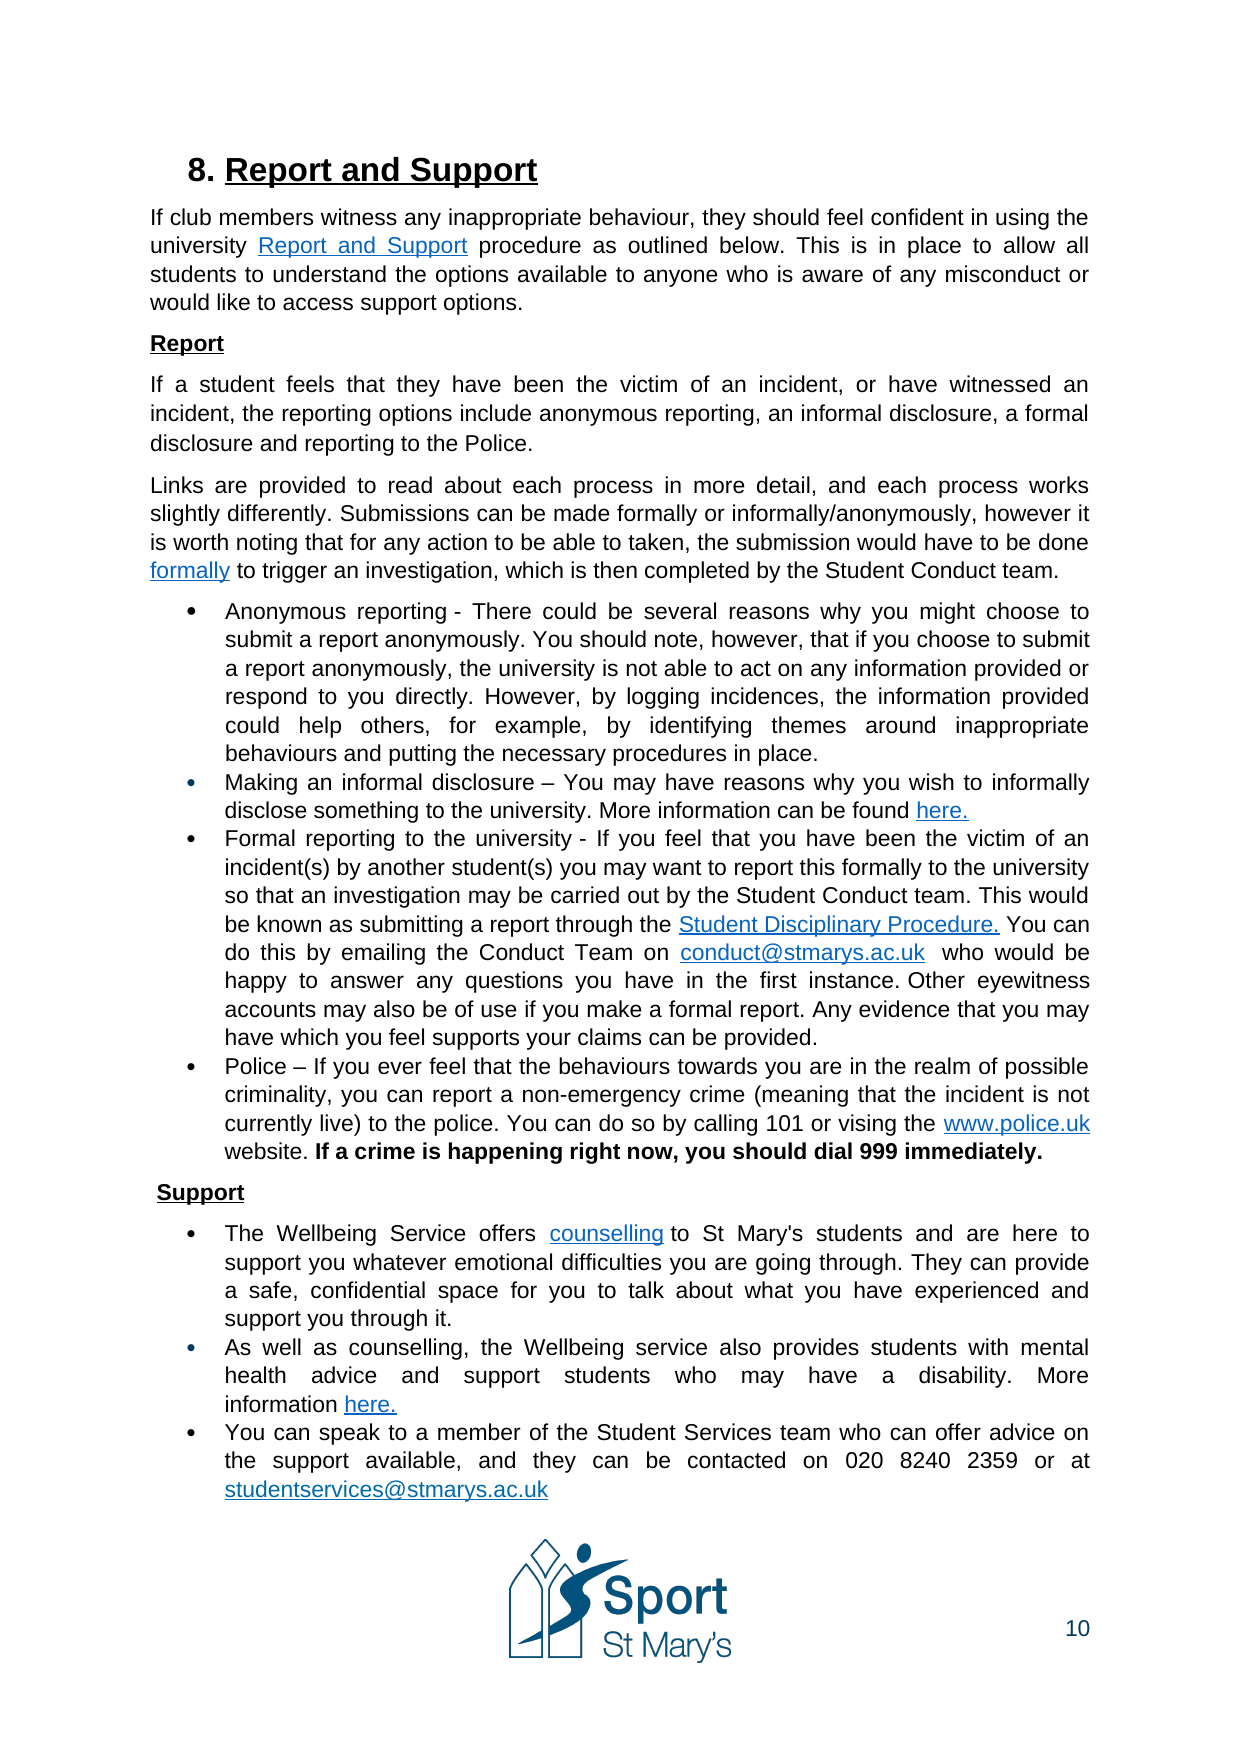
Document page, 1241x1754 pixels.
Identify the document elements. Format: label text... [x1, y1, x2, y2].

list Formal reporting to the university - If you feel that you have been the victim of an incident(s) by another student(s) you may want to report this formally to the university so that an investigation may be carried out by the Student Conduct team. This would be known as submitting a report through the Student Disciplinary Procedure. You can do this by emailing the Conduct Team on conduct@stmarys.ac.uk who would be happy to answer any questions you have in the first instance. Other eyewitness accounts may also be of use if you make a formal report. Any evidence that you may have which you feel supports your claims can be provided. [187, 825, 1090, 1051]
picture [509, 1539, 731, 1663]
picture [672, 1648, 682, 1655]
list Making an informal disclosure – You may have reasons why you wish to informally disclose something to the university. More information can be found here. [187, 768, 1090, 823]
picture [720, 1641, 731, 1648]
picture [534, 1542, 557, 1573]
text Support [150, 1179, 1090, 1205]
list Anonymous reporting - There could be several reasons why you might choose to submit a report anonymously. You should note, however, that if you choose to submit a report anonymously, the university is not able to act on any information provided or respond to you directly. However, by logging incidences, the information provided could help others, for example, by identifying themes around inappropriate behaviours and putting the necessary procedures in place. [187, 598, 1090, 766]
list You can speak to a member of the Student Services team who can offer advice on the support available, and they can be contacted on 020 8240 2359 or at studentservices@stmarys.ac.uk [187, 1419, 1090, 1502]
text Report [150, 330, 1090, 357]
text Links are provided to read about each process in more detail, and each process works slightly differently. Submissions can be made formally or informally/anonymously, however it is worth noting that for any action to be able to taken, the submission would have to be done formally to trigger an investigation, which is then completed by the Student Conduct team. [150, 472, 1090, 583]
picture [512, 1568, 541, 1656]
list The Wellbeing Service offers counselling to St Mary's students and are here to support you whatever emotional difficulties you are going through. They can provide a safe, confidential space for you to talk about what you have experienced and support you through it. [187, 1220, 1090, 1332]
text If club members witness any inappropriate behaviour, they should feel confident in using the university Report and Support procedure as outlined below. This is in place to allow all students to understand the options available to anyone who is aware of any misconduct or would like to access support options. [150, 204, 1090, 316]
list Police – If you ever feel that the behaviours towards you are in the realm of possible criminality, you can report a non-emergency crime (meaning that the incident is not currently live) to the police. You can do so by calling 101 or vising the www.police.uk website. If a crime is happening right now, you should dial 999 immediately. [187, 1053, 1090, 1164]
text If a student feels that they have been the victim of an incident, or have witnessed an incident, the reporting options include anonymous reporting, an informal disclosure, a formal disclosure and reporting to the Police. [150, 371, 1090, 457]
subtitle Report and Support [187, 150, 1090, 188]
list As well as counselling, the Wellbeing service also provides students with mental health advice and support students who may have a disability. More information here. [187, 1334, 1090, 1417]
